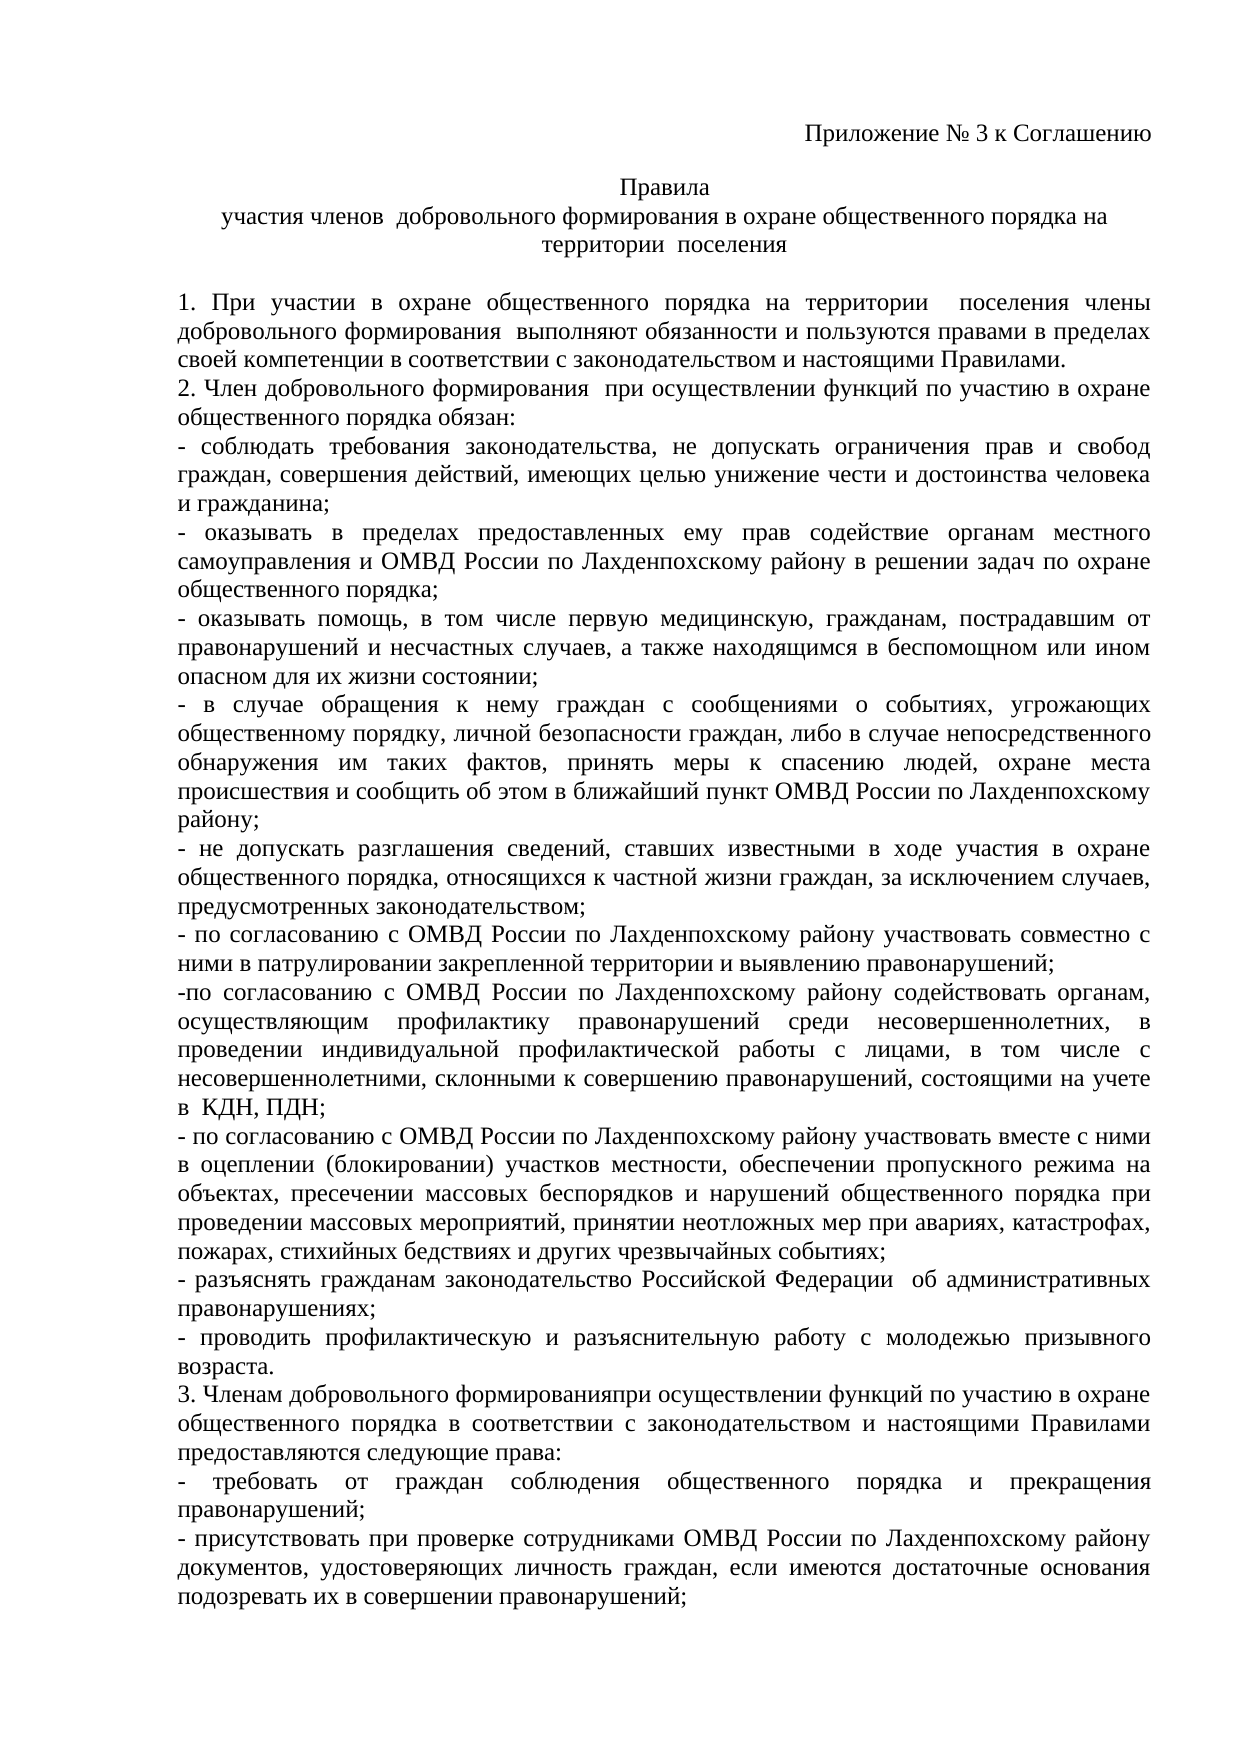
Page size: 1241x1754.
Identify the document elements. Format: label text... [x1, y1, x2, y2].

text - не допускать разглашения сведений, ставших известными в ходе участия в охране общественного порядка, относящихся к частной жизни граждан, за исключением случаев, предусмотренных законодательством; [177, 833, 1152, 919]
text - проводить профилактическую и разъяснительную работу с молодежью призывного возраста. [177, 1322, 1152, 1379]
text -по согласованию с ОМВД России по Лахденпохскому району содействовать органам, осуществляющим профилактику правонарушений среди несовершеннолетних, в проведении индивидуальной профилактической работы с лицами, в том числе с несовершеннолетними, склонными к совершению правонарушений, состоящими на учете в КДН, ПДН; [177, 977, 1152, 1121]
text - в случае обращения к нему граждан с сообщениями о событиях, угрожающих общественному порядку, личной безопасности граждан, либо в случае непосредственного обнаружения им таких фактов, принять меры к спасению людей, охране места происшествия и сообщить об этом в ближайший пункт ОМВД России по Лахденпохскому району; [177, 689, 1152, 833]
text Правила [177, 172, 1152, 201]
text - по согласованию с ОМВД России по Лахденпохскому району участвовать совместно с ними в патрулировании закрепленной территории и выявлению правонарушений; [177, 919, 1152, 977]
text 3. Членам добровольного формированияпри осуществлении функций по участию в охране общественного порядка в соответствии с законодательством и настоящими Правилами предоставляются следующие права: [177, 1379, 1152, 1466]
text - соблюдать требования законодательства, не допускать ограничения прав и свобод граждан, совершения действий, имеющих целью унижение чести и достоинства человека и гражданина; [177, 431, 1152, 517]
text - оказывать в пределах предоставленных ему прав содействие органам местного самоуправления и ОМВД России по Лахденпохскому району в решении задач по охране общественного порядка; [177, 517, 1152, 603]
text - оказывать помощь, в том числе первую медицинскую, гражданам, пострадавшим от правонарушений и несчастных случаев, а также находящимся в беспомощном или ином опасном для их жизни состоянии; [177, 603, 1152, 689]
text - по согласованию с ОМВД России по Лахденпохскому району участвовать вместе с ними в оцеплении (блокировании) участков местности, обеспечении пропускного режима на объектах, пресечении массовых беспорядков и нарушений общественного порядка при проведении массовых мероприятий, принятии неотложных мер при авариях, катастрофах, пожарах, стихийных бедствиях и других чрезвычайных событиях; [177, 1121, 1152, 1264]
text 2. Член добровольного формирования при осуществлении функций по участию в охране общественного порядка обязан: [177, 373, 1152, 431]
text - разъяснять гражданам законодательство Российской Федерации об административных правонарушениях; [177, 1264, 1152, 1322]
text Приложение № 3 к Соглашению [177, 118, 1152, 147]
text 1. При участии в охране общественного порядка на территории поселения члены добровольного формирования выполняют обязанности и пользуются правами в пределах своей компетенции в соответствии с законодательством и настоящими Правилами. [177, 287, 1152, 373]
text - требовать от граждан соблюдения общественного порядка и прекращения правонарушений; [177, 1466, 1152, 1523]
text - присутствовать при проверке сотрудниками ОМВД России по Лахденпохскому району документов, удостоверяющих личность граждан, если имеются достаточные основания подозревать их в совершении правонарушений; [177, 1523, 1152, 1609]
text участия членов добровольного формирования в охране общественного порядка на территории поселения [177, 201, 1152, 258]
